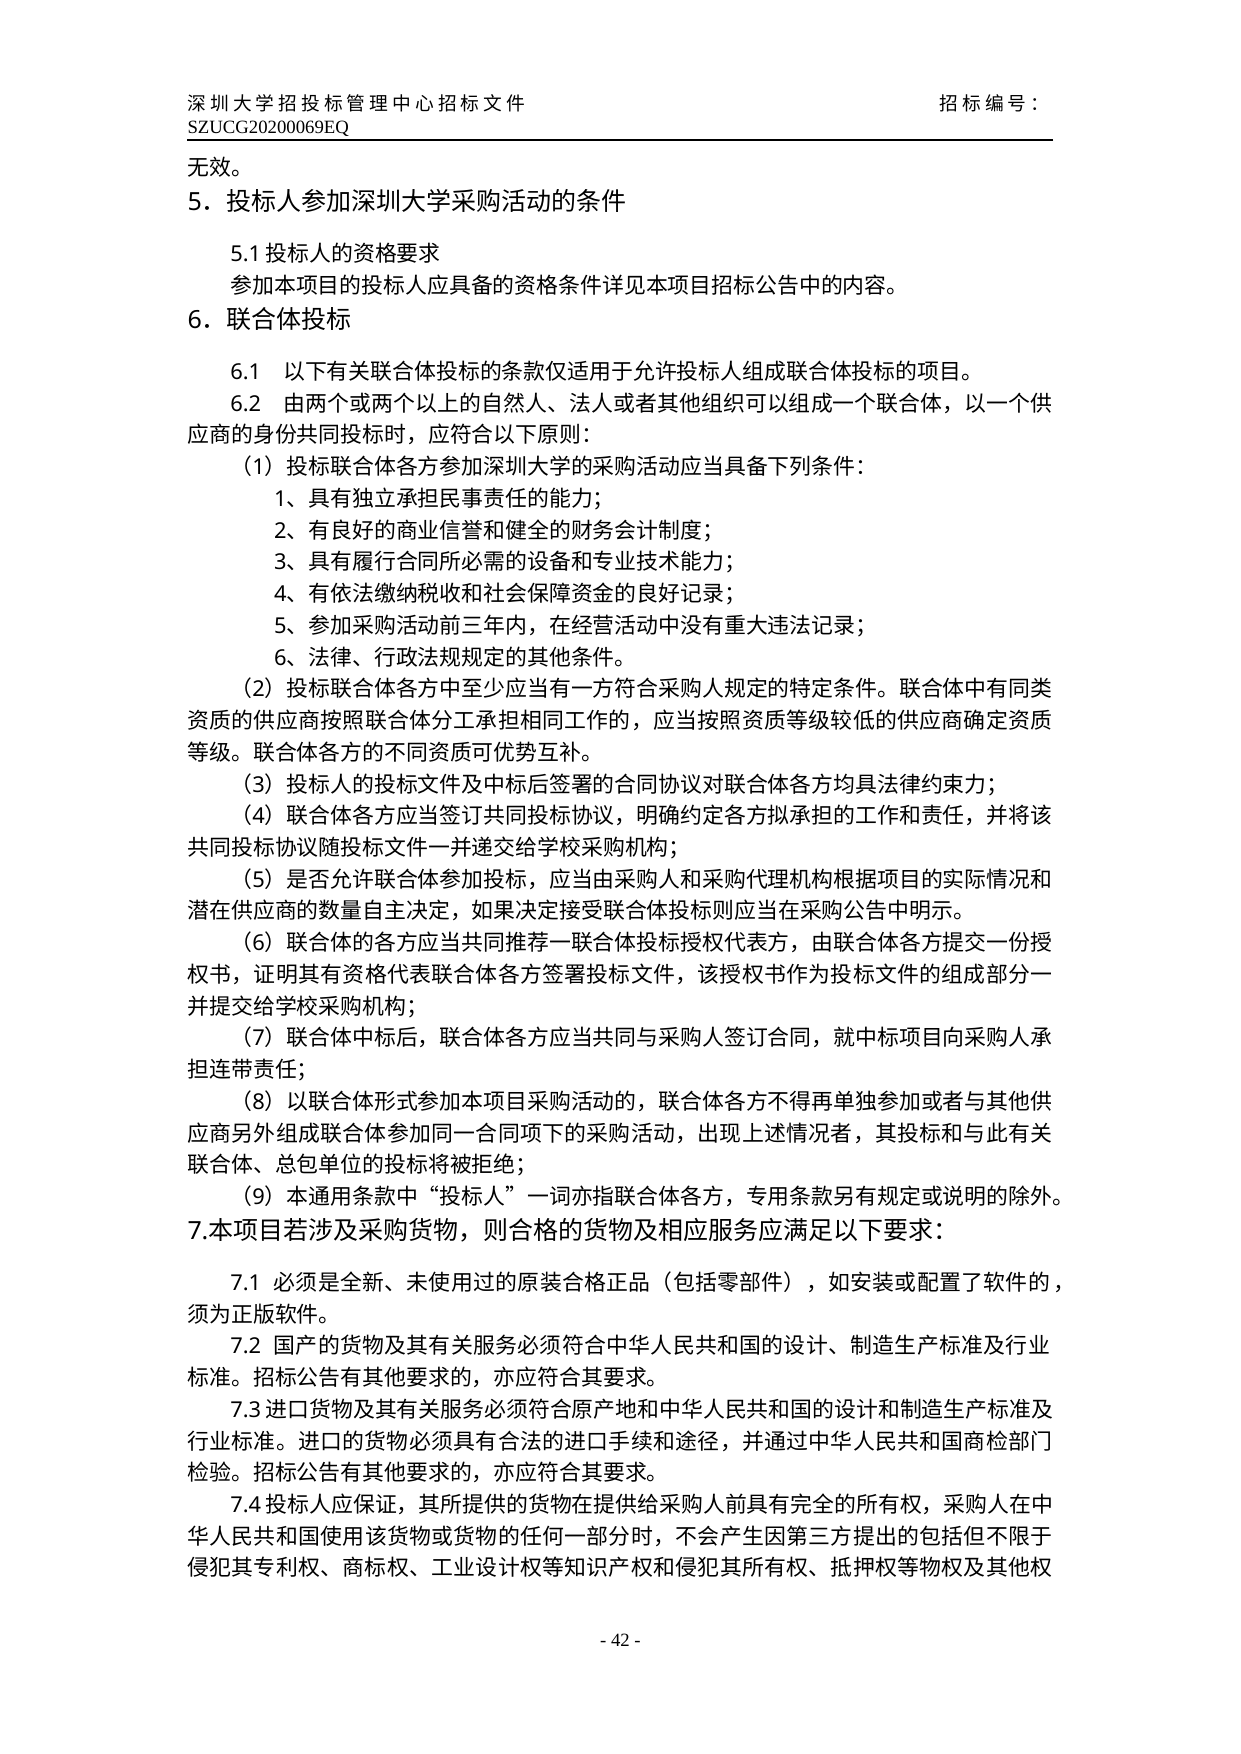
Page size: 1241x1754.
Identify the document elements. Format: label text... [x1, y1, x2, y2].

text （7）联合体中标后，联合体各方应当共同与采购人签订合同，就中标项目向采购人承担连带责任； [187, 1020, 1053, 1084]
text 6、法律、行政法规规定的其他条件。 [231, 640, 1053, 671]
text 5、参加采购活动前三年内，在经营活动中没有重大违法记录； [231, 608, 1053, 640]
text 7.1 必须是全新、未使用过的原装合格正品（包括零部件），如安装或配置了软件的，须为正版软件。 [187, 1265, 1053, 1328]
text 3、具有履行合同所必需的设备和专业技术能力； [231, 544, 1053, 576]
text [187, 150, 1053, 182]
text （2）投标联合体各方中至少应当有一方符合采购人规定的特定条件。联合体中有同类资质的供应商按照联合体分工承担相同工作的，应当按照资质等级较低的供应商确定资质等级。联合体各方的不同资质可优势互补。 [187, 671, 1053, 767]
text 7.本项目若涉及采购货物，则合格的货物及相应服务应满足以下要求： [187, 1211, 1053, 1247]
text 7.2 国产的货物及其有关服务必须符合中华人民共和国的设计、制造生产标准及行业标准。招标公告有其他要求的，亦应符合其要求。 [187, 1328, 1053, 1392]
text （1）投标联合体各方参加深圳大学的采购活动应当具备下列条件： [187, 449, 1053, 481]
text （9）本通用条款中“投标人”一词亦指联合体各方，专用条款另有规定或说明的除外。 [187, 1179, 1053, 1211]
text （6）联合体的各方应当共同推荐一联合体投标授权代表方，由联合体各方提交一份授权书，证明其有资格代表联合体各方签署投标文件，该授权书作为投标文件的组成部分一并提交给学校采购机构； [187, 925, 1053, 1020]
text （3）投标人的投标文件及中标后签署的合同协议对联合体各方均具法律约束力； [187, 767, 1053, 798]
text 1、具有独立承担民事责任的能力； [231, 481, 1053, 513]
text （4）联合体各方应当签订共同投标协议，明确约定各方拟承担的工作和责任，并将该共同投标协议随投标文件一并递交给学校采购机构； [187, 798, 1053, 862]
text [187, 1487, 1053, 1582]
text 6.1 以下有关联合体投标的条款仅适用于允许投标人组成联合体投标的项目。 [187, 354, 1053, 386]
text 7.3进口货物及其有关服务必须符合原产地和中华人民共和国的设计和制造生产标准及行业标准。进口的货物必须具有合法的进口手续和途径，并通过中华人民共和国商检部门检验。招标公告有其他要求的，亦应符合其要求。 [187, 1392, 1053, 1487]
text （5）是否允许联合体参加投标，应当由采购人和采购代理机构根据项目的实际情况和潜在供应商的数量自主决定，如果决定接受联合体投标则应当在采购公告中明示。 [187, 862, 1053, 925]
text 2、有良好的商业信誉和健全的财务会计制度； [231, 513, 1053, 544]
text 6.2 由两个或两个以上的自然人、法人或者其他组织可以组成一个联合体，以一个供应商的身份共同投标时，应符合以下原则： [187, 386, 1053, 449]
text 4、有依法缴纳税收和社会保障资金的良好记录； [231, 576, 1053, 608]
text （8）以联合体形式参加本项目采购活动的，联合体各方不得再单独参加或者与其他供应商另外组成联合体参加同一合同项下的采购活动，出现上述情况者，其投标和与此有关联合体、总包单位的投标将被拒绝； [187, 1084, 1053, 1179]
text 6．联合体投标 [187, 299, 1053, 336]
text 5．投标人参加深圳大学采购活动的条件 [187, 182, 1053, 218]
text 参加本项目的投标人应具备的资格条件详见本项目招标公告中的内容。 [187, 268, 1053, 299]
text 5.1投标人的资格要求 [187, 236, 1053, 268]
